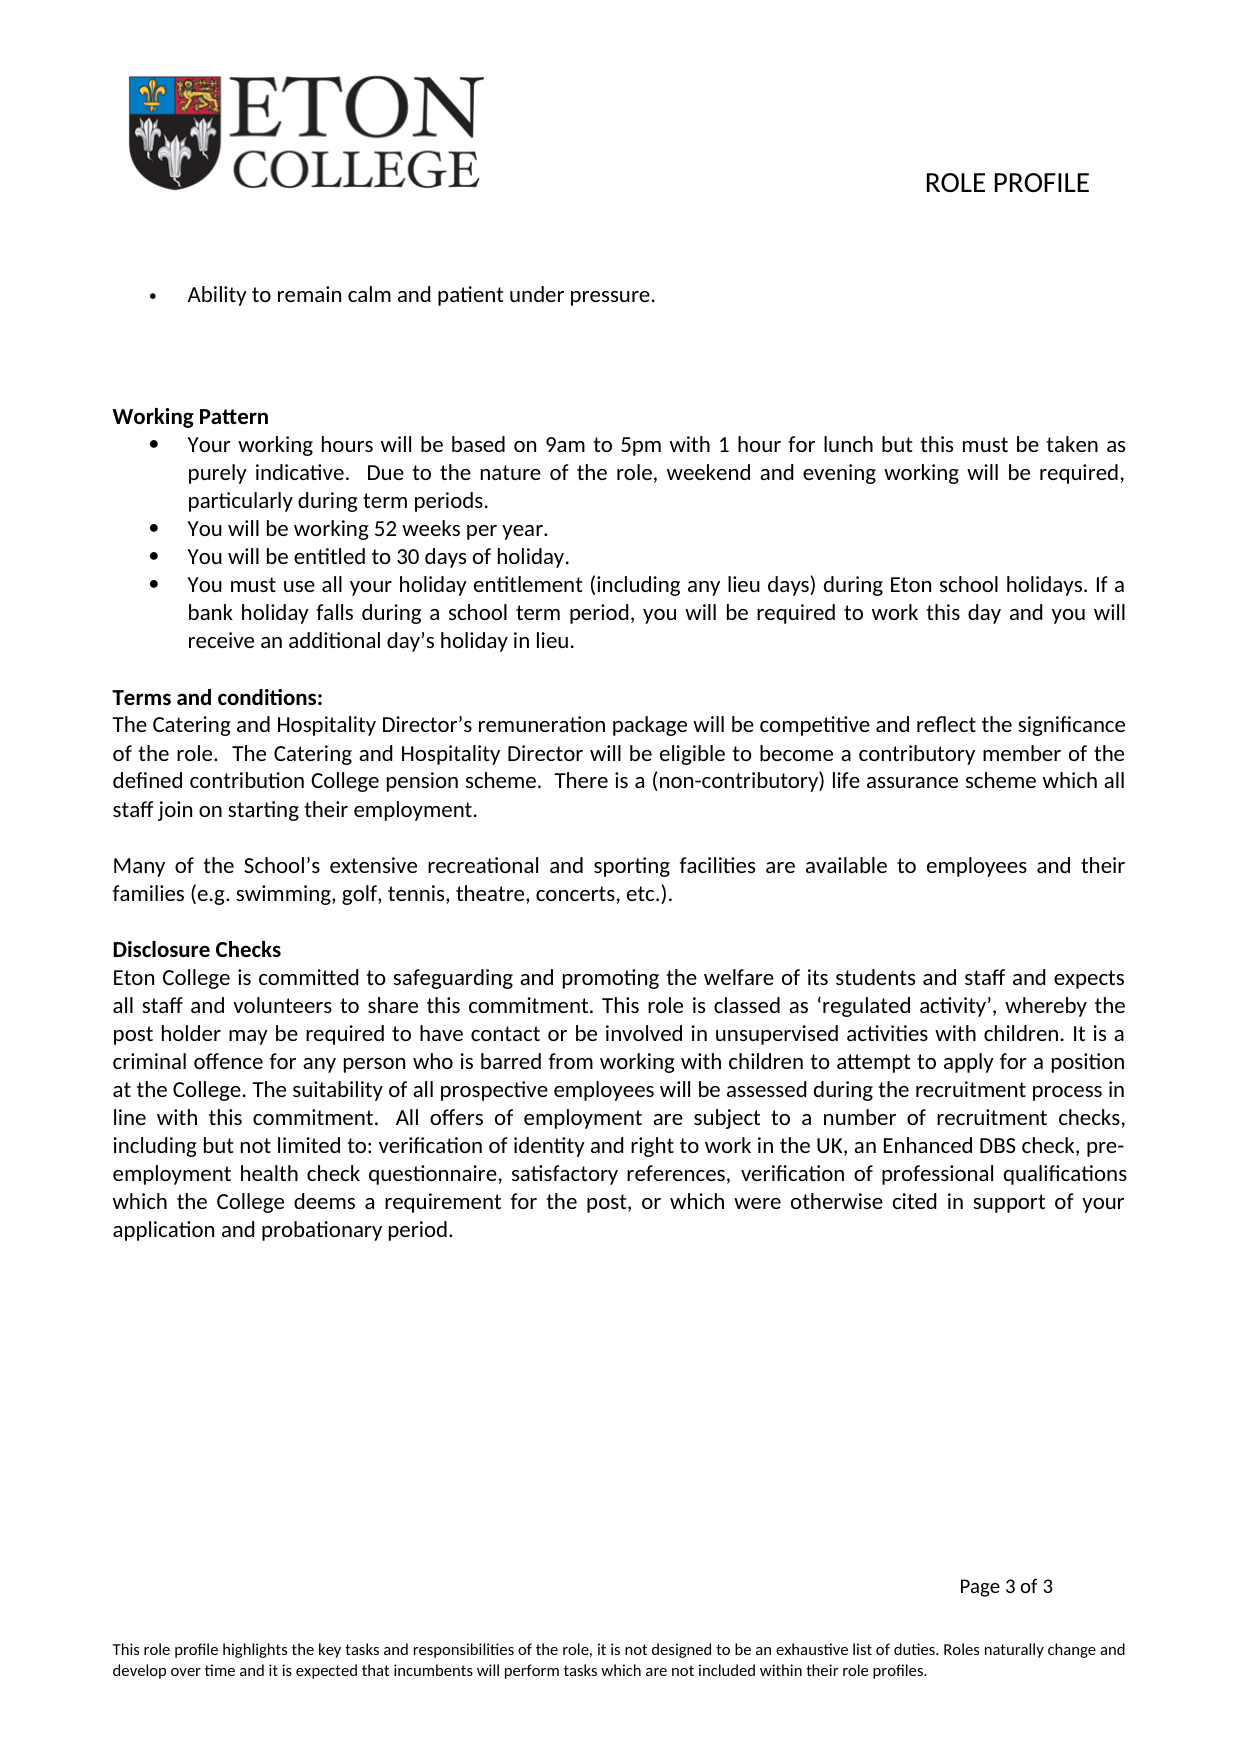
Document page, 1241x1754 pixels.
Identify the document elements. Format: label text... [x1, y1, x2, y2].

text Working Pattern [112, 402, 1128, 430]
list You will be working 52 weeks per year. [150, 514, 1128, 542]
list Your working hours will be based on 9am to 5pm with 1 hour for lunch but this must be taken as purely indicative. Due to the nature of the role, weekend and evening working will be required, particularly during term periods. [150, 430, 1128, 514]
text The Catering and Hospitality Director’s remuneration package will be competitive and reflect the significance of the role. The Catering and Hospitality Director will be eligible to become a contributory member of the defined contribution College pension scheme. There is a (non-contributory) life assurance scheme which all staff join on starting their employment. [112, 711, 1128, 823]
text Terms and conditions: [112, 683, 1128, 711]
text Many of the School’s extensive recreational and sporting facilities are available to employees and their families (e.g. swimming, golf, tennis, theatre, concerts, etc.). [112, 851, 1128, 907]
picture [120, 73, 493, 193]
list You must use all your holiday entitlement (including any lieu days) during Eton school holidays. If a bank holiday falls during a school term period, you will be required to work this day and you will receive an additional day’s holiday in lieu. [150, 571, 1128, 654]
text Disclosure Checks [112, 935, 1128, 963]
text Eton College is committed to safeguarding and promoting the welfare of its students and staff and expects all staff and volunteers to share this commitment. This role is classed as ‘regulated activity’, whereby the post holder may be required to have contact or be involved in unsupervised activities with children. It is a criminal offence for any person who is barred from working with children to attempt to apply for a position at the College. The suitability of all prospective employees will be assessed during the recruitment process in line with this commitment. All offers of employment are subject to a number of recruitment checks, including but not limited to: verification of identity and right to work in the UK, an Enhanced DBS check, pre-employment health check questionnaire, satisfactory references, verification of professional qualifications which the College deems a requirement for the post, or which were otherwise cited in support of your application and probationary period. [112, 963, 1128, 1243]
list Ability to remain calm and patient under pressure. [150, 281, 1128, 309]
list You will be entitled to 30 days of holiday. [150, 542, 1128, 571]
